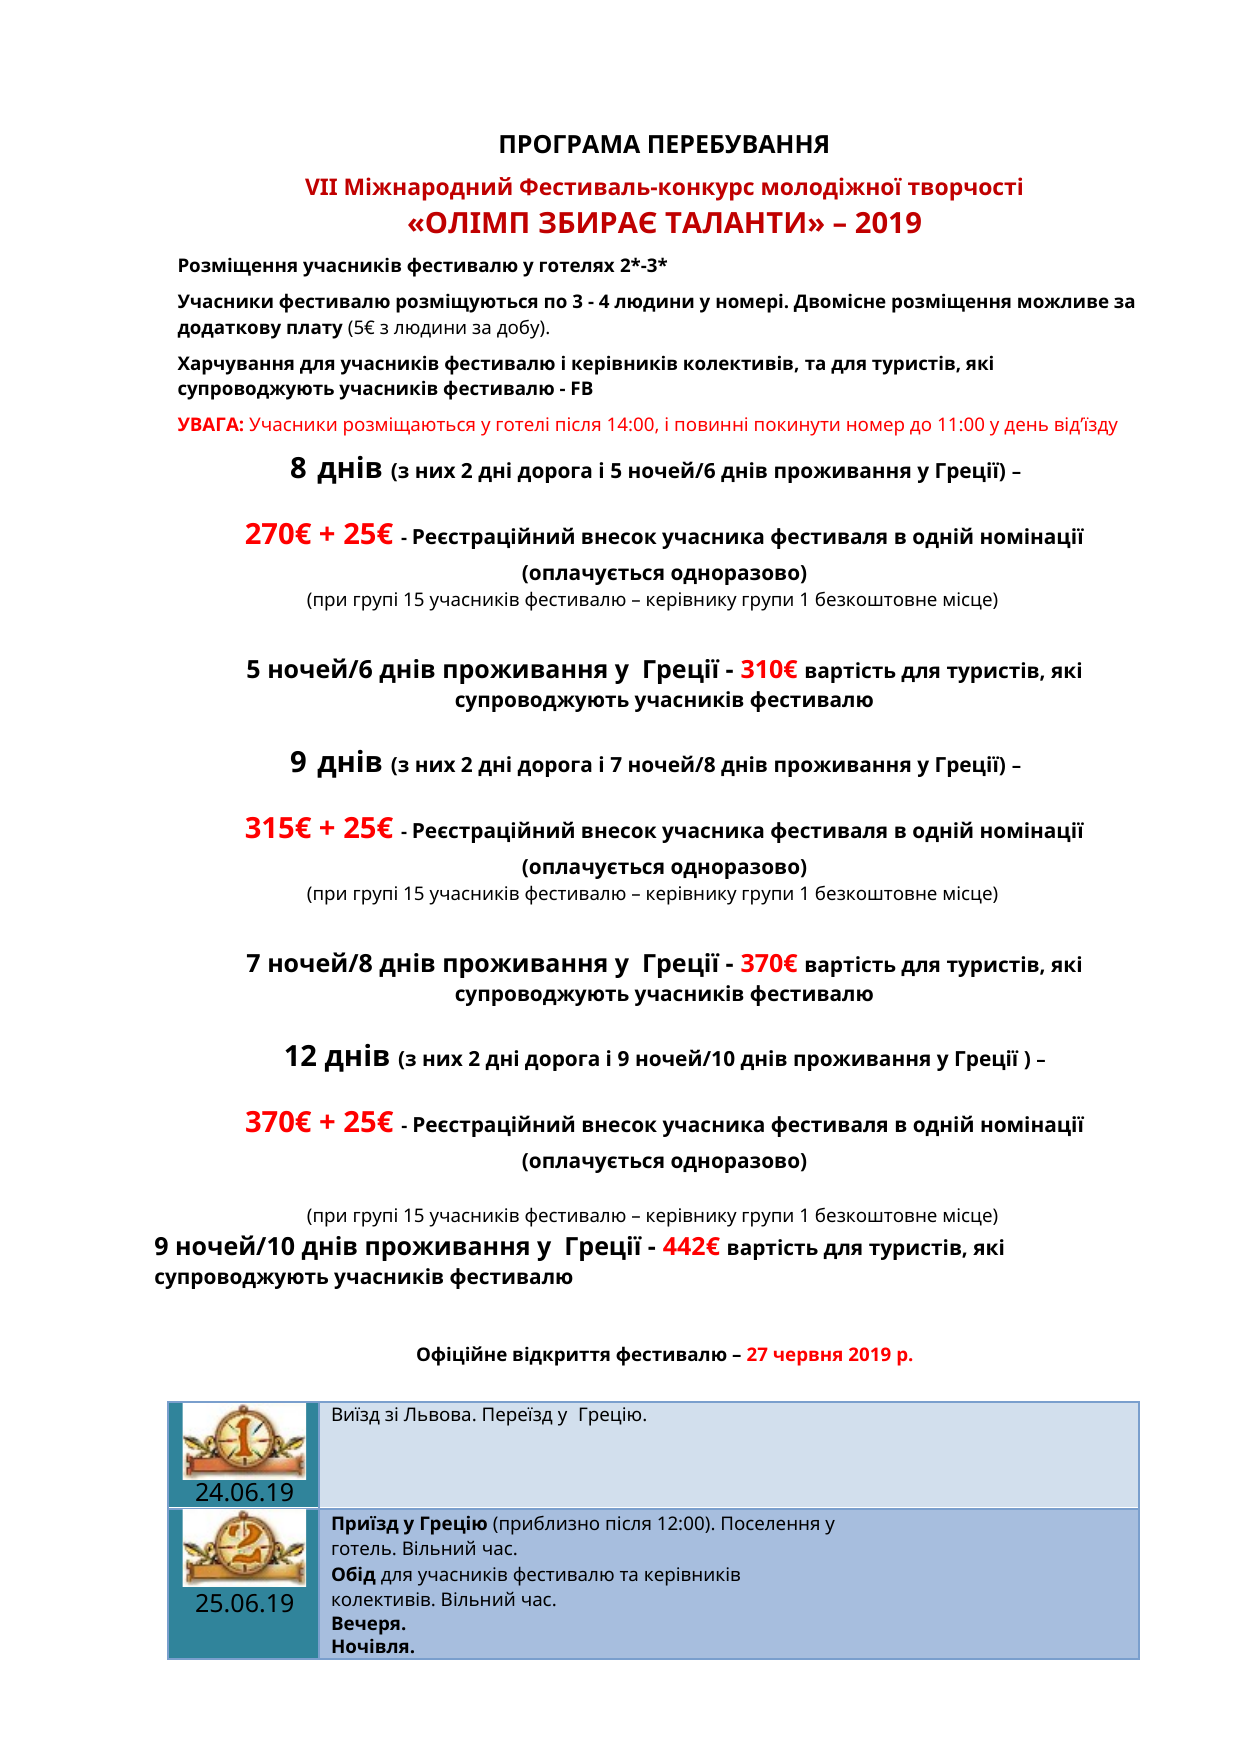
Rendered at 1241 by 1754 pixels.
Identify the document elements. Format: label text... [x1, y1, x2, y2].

list днів (з них 2 дні дорога і 7 ночей/8 днів проживання у Греції) – [290, 741, 1151, 781]
text 7 ночей/8 днів проживання у Греції - 370€ вартість для туристів, які супроводжують учасників фестивалю [235, 945, 1094, 1008]
text 9 ночей/10 днів проживання у Греції - 442€ вартість для туристів, які супроводжують учасників фестивалю [154, 1228, 1151, 1291]
text (при групі 15 учасників фестивалю – керівнику групи 1 безкоштовне місце) [154, 587, 1151, 612]
table_cell Приїзд у Грецію (приблизно після 12:00). Поселення у готель. Вільний час. Обід для учасників фестивалю та керівників колективів. Вільний час. Вечеря. Ночівля. [320, 1510, 1138, 1658]
text 12 днів (з них 2 дні дорога і 9 ночей/10 днів проживання у Греції ) – [235, 1035, 1094, 1075]
text (при групі 15 учасників фестивалю – керівнику групи 1 безкоштовне місце) [154, 1202, 1151, 1228]
text (при групі 15 учасників фестивалю – керівнику групи 1 безкоштовне місце) [154, 881, 1151, 906]
text (оплачується одноразово) [235, 852, 1094, 881]
picture [182, 1509, 307, 1587]
text (оплачується одноразово) [235, 1146, 1094, 1174]
text УВАГА: Учасники розміщаються у готелі після 14:00, і повинні покинути номер до 11:00 у день від’їзду [177, 411, 1151, 437]
text 5 ночей/6 днів проживання у Греції - 310€ вартість для туристів, які супроводжують учасників фестивалю [235, 651, 1094, 714]
text «ОЛІМП ЗБИРАЄ ТАЛАНТИ» – 2019 [235, 202, 1094, 242]
text VІI Міжнародний Фестиваль-конкурс молодіжної творчості [235, 171, 1094, 202]
table_header Виїзд зі Львова. Переїзд у Грецію. [320, 1403, 1138, 1507]
text Офіційне відкриття фестивалю – 27 червня 2019 р. [411, 1341, 918, 1367]
picture [182, 1403, 307, 1480]
table_cell 25.06.19 [169, 1510, 318, 1658]
text Учасники фестивалю розміщуються по 3 - 4 людини у номері. Двомісне розміщення можливе за додаткову плату (5€ з людини за добу). [177, 288, 1151, 339]
text Харчування для учасників фестивалю і керівників колективів, та для туристів, які супроводжують учасників фестивалю - FB [177, 350, 1007, 401]
text (оплачується одноразово) [235, 558, 1094, 587]
list днів (з них 2 дні дорога і 5 ночей/6 днів проживання у Греції) – [290, 447, 1151, 487]
text 315€ + 25€ - Реєстраційний внесок учасника фестиваля в одній номінації [235, 807, 1094, 847]
text ПРОГРАМА ПЕРЕБУВАННЯ [235, 127, 1094, 161]
text 370€ + 25€ - Реєстраційний внесок учасника фестиваля в одній номінації [235, 1101, 1094, 1141]
text Розміщення учасників фестивалю у готелях 2*-3* [177, 252, 1151, 278]
table_header 24.06.19 [169, 1403, 318, 1507]
text 270€ + 25€ - Реєстраційний внесок учасника фестиваля в одній номінації [235, 513, 1094, 553]
